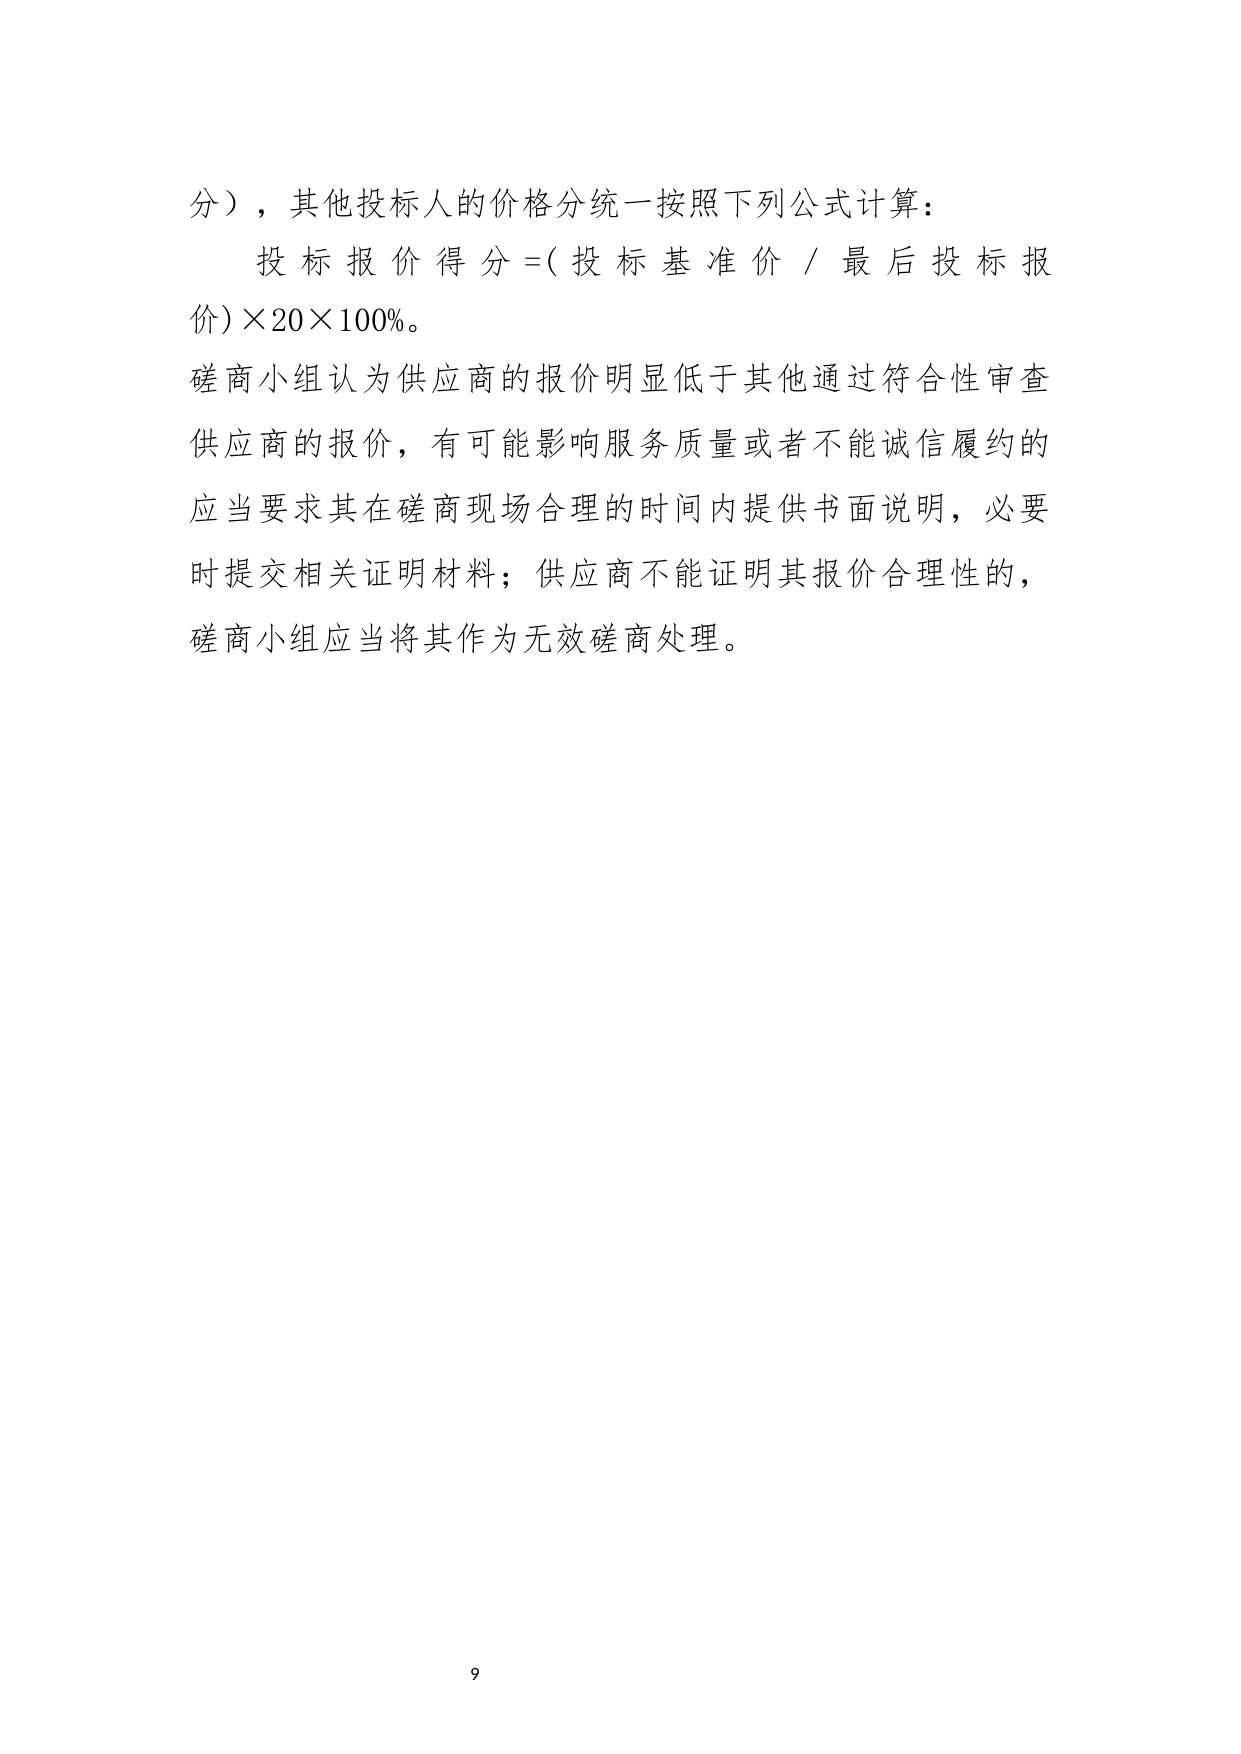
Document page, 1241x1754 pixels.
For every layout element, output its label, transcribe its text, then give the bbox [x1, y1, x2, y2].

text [187, 168, 1053, 227]
text 投标报价得分=(投标基准价／最后投标报价)×20×100%。 [187, 227, 1053, 343]
text 磋商小组认为供应商的报价明显低于其他通过符合性审查供应商的报价，有可能影响服务质量或者不能诚信履约的，应当要求其在磋商现场合理的时间内提供书面说明，必要时提交相关证明材料；供应商不能证明其报价合理性的，磋商小组应当将其作为无效磋商处理。 [187, 343, 1053, 668]
